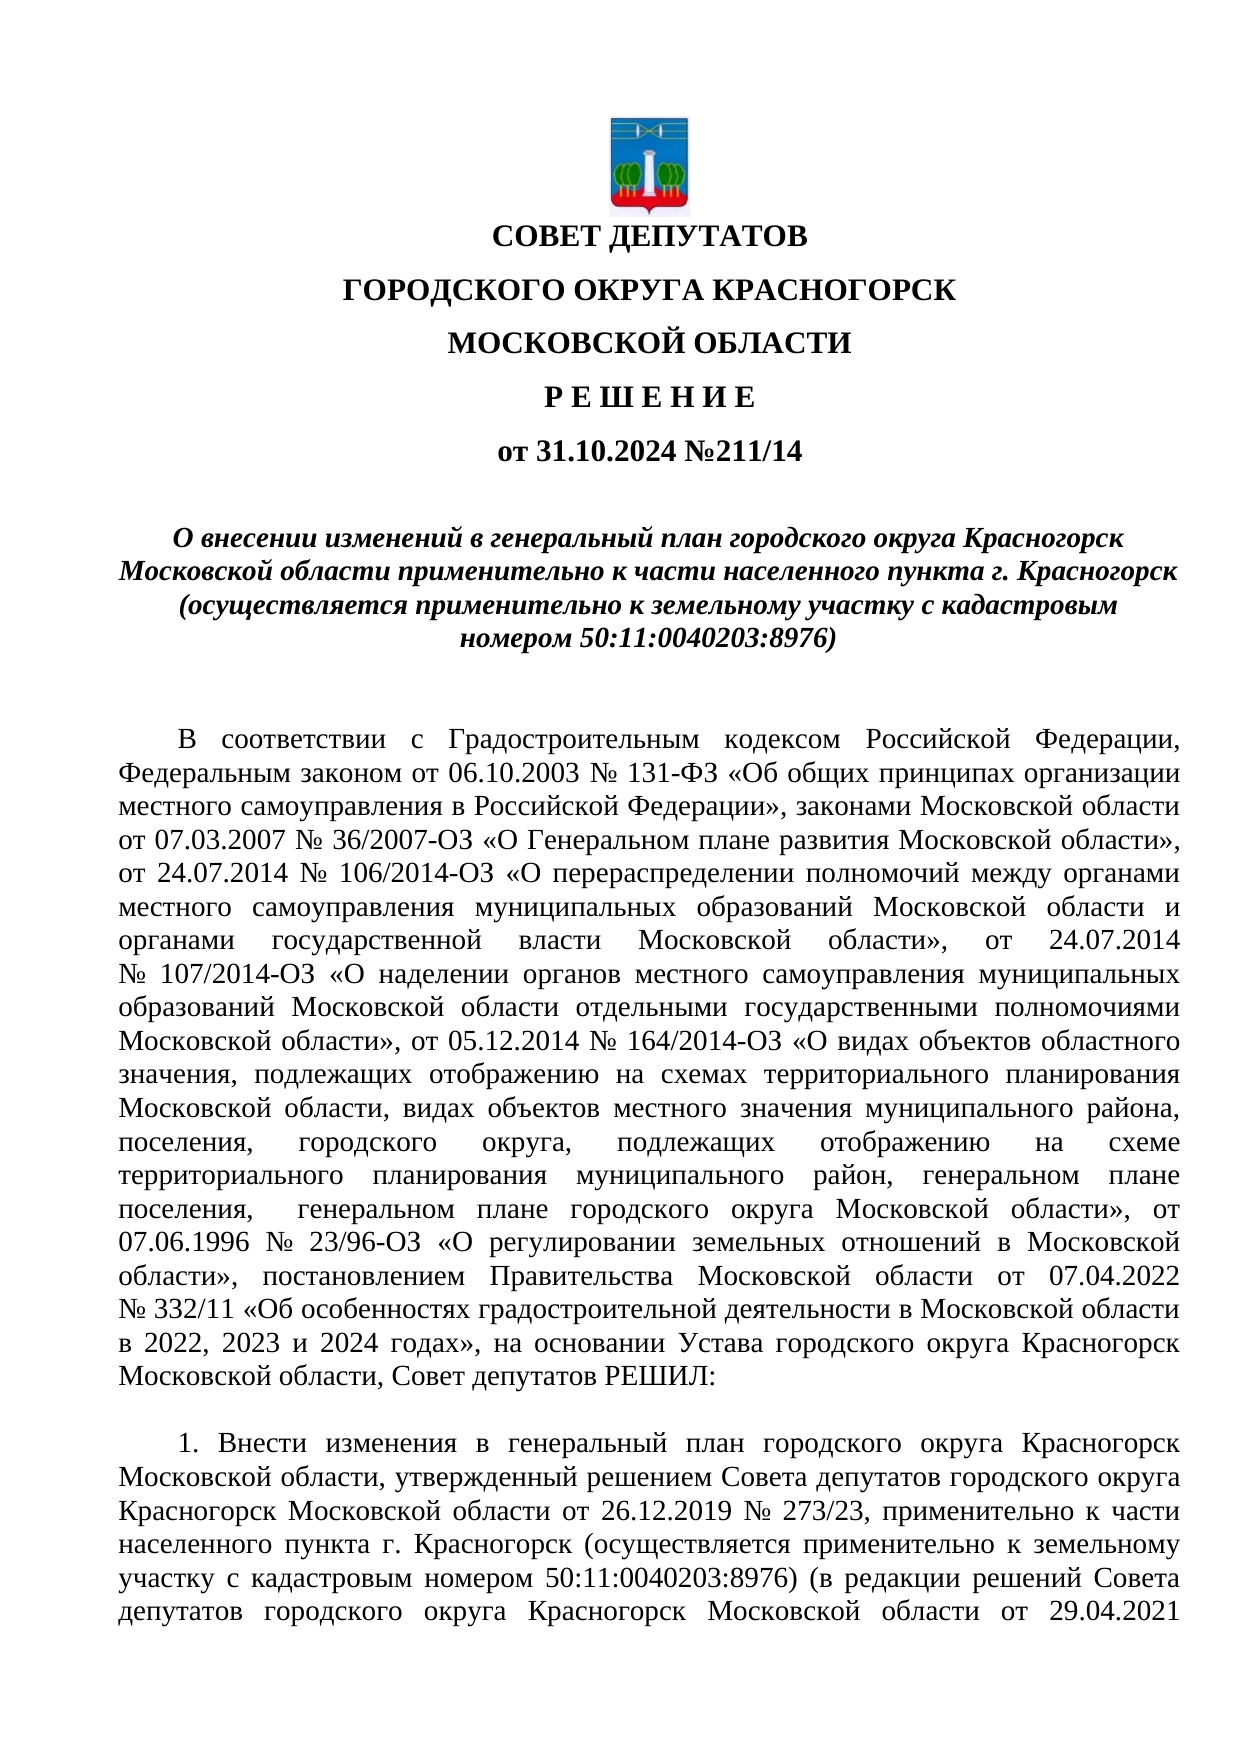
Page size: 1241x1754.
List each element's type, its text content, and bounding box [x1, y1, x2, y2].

text О внесении изменений в генеральный план городского округа Красногорск Московской области применительно к части населенного пункта г. Красногорск (осуществляется применительно к земельному участку с кадастровым номером 50:11:0040203:8976) [118, 520, 1181, 654]
text от 31.10.2024 №211/14 [118, 432, 1181, 468]
text МОСКОВСКОЙ ОБЛАСТИ [118, 325, 1181, 361]
text Р Е Ш Е Н И Е [118, 379, 1181, 414]
picture [609, 116, 690, 217]
text СОВЕТ ДЕПУТАТОВ [118, 217, 1181, 253]
text В соответствии с Градостроительным кодексом Российской Федерации, Федеральным законом от 06.10.2003 № 131-ФЗ «Об общих принципах организации местного самоуправления в Российской Федерации», законами Московской области от 07.03.2007 № 36/2007-ОЗ «О Генеральном плане развития Московской области», от 24.07.2014 № 106/2014-ОЗ «О перераспределении полномочий между органами местного самоуправления муниципальных образований Московской области и органами государственной власти Московской области», от 24.07.2014 № 107/2014-ОЗ «О наделении органов местного самоуправления муниципальных образований Московской области отдельными государственными полномочиями Московской области», от 05.12.2014 № 164/2014-ОЗ «О видах объектов областного значения, подлежащих отображению на схемах территориального планирования Московской области, видах объектов местного значения муниципального района, поселения, городского округа, подлежащих отображению на схеме территориального планирования муниципального район, генеральном плане поселения, генеральном плане городского округа Московской области», от 07.06.1996 № 23/96-ОЗ «О регулировании земельных отношений в Московской области», постановлением Правительства Московской области от 07.04.2022 № 332/11 «Об особенностях градостроительной деятельности в Московской области в 2022, 2023 и 2024 годах», на основании Устава городского округа Красногорск Московской области, Совет депутатов РЕШИЛ: [118, 721, 1181, 1392]
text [118, 1426, 1181, 1627]
text ГОРОДСКОГО ОКРУГА КРАСНОГОРСК [118, 271, 1181, 307]
